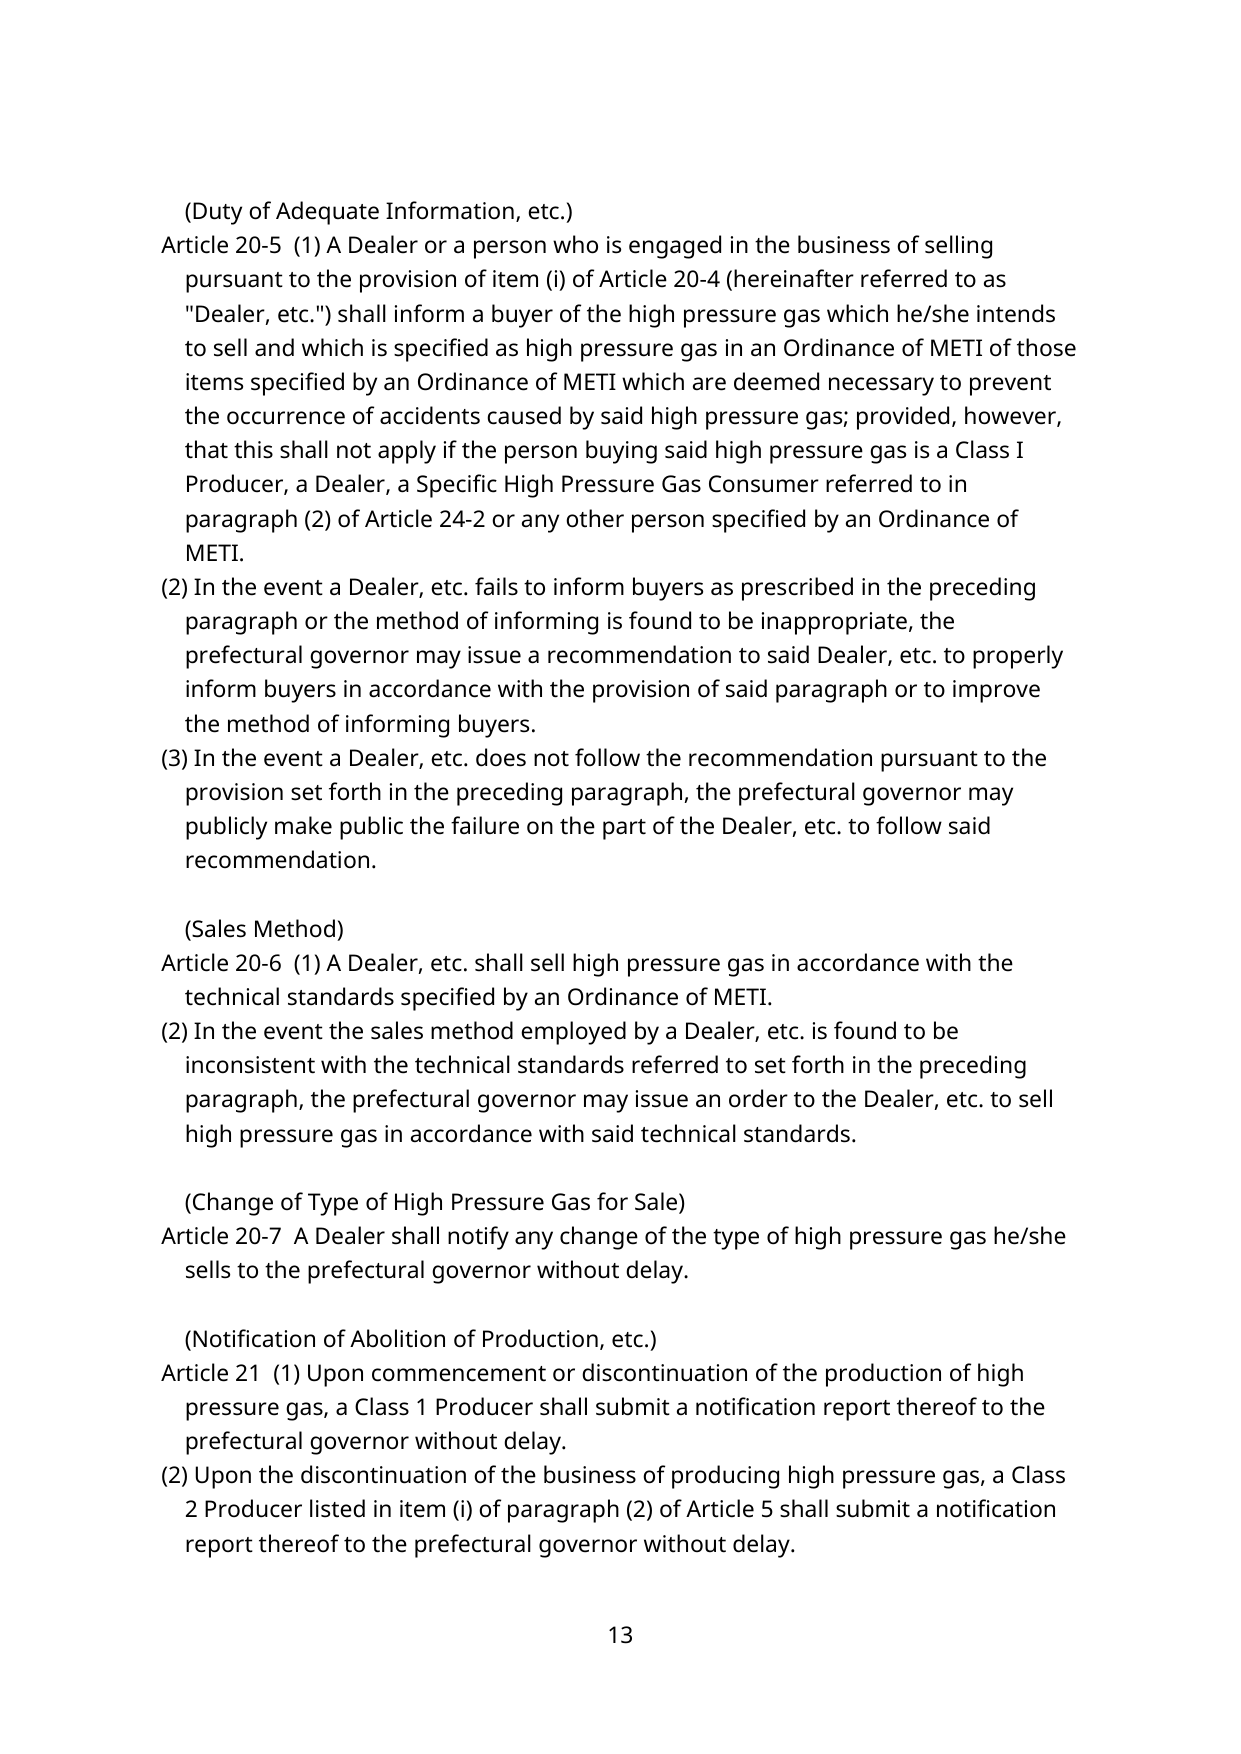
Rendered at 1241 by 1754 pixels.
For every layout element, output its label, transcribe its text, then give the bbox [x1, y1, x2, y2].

text (Sales Method) [184, 911, 1079, 945]
text (Change of Type of High Pressure Gas for Sale) [184, 1184, 1079, 1219]
text Article 20-7 A Dealer shall notify any change of the type of high pressure gas he/she sells to the prefectural governor without delay. [161, 1219, 1079, 1287]
text (2) In the event the sales method employed by a Dealer, etc. is found to be inconsistent with the technical standards referred to set forth in the preceding paragraph, the prefectural governor may issue an order to the Dealer, etc. to sell high pressure gas in accordance with said technical standards. [161, 1014, 1079, 1150]
text (Duty of Adequate Information, etc.) [184, 194, 1079, 228]
text Article 20-6 (1) A Dealer, etc. shall sell high pressure gas in accordance with the technical standards specified by an Ordinance of METI. [161, 945, 1079, 1014]
text (Notification of Abolition of Production, etc.) [184, 1321, 1079, 1355]
text Article 20-5 (1) A Dealer or a person who is engaged in the business of selling pursuant to the provision of item (i) of Article 20-4 (hereinafter referred to as "Dealer, etc.") shall inform a buyer of the high pressure gas which he/she intends to sell and which is specified as high pressure gas in an Ordinance of METI of those items specified by an Ordinance of METI which are deemed necessary to prevent the occurrence of accidents caused by said high pressure gas; provided, however, that this shall not apply if the person buying said high pressure gas is a Class I Producer, a Dealer, a Specific High Pressure Gas Consumer referred to in paragraph (2) of Article 24-2 or any other person specified by an Ordinance of METI. [161, 228, 1079, 569]
text Article 21 (1) Upon commencement or discontinuation of the production of high pressure gas, a Class 1 Producer shall submit a notification report thereof to the prefectural governor without delay. [161, 1355, 1079, 1458]
text (2) Upon the discontinuation of the business of producing high pressure gas, a Class 2 Producer listed in item (i) of paragraph (2) of Article 5 shall submit a notification report thereof to the prefectural governor without delay. [161, 1458, 1079, 1560]
text (3) In the event a Dealer, etc. does not follow the recommendation pursuant to the provision set forth in the preceding paragraph, the prefectural governor may publicly make public the failure on the part of the Dealer, etc. to follow said recommendation. [161, 740, 1079, 877]
text (2) In the event a Dealer, etc. fails to inform buyers as prescribed in the preceding paragraph or the method of informing is found to be inappropriate, the prefectural governor may issue a recommendation to said Dealer, etc. to properly inform buyers in accordance with the provision of said paragraph or to improve the method of informing buyers. [161, 569, 1079, 740]
